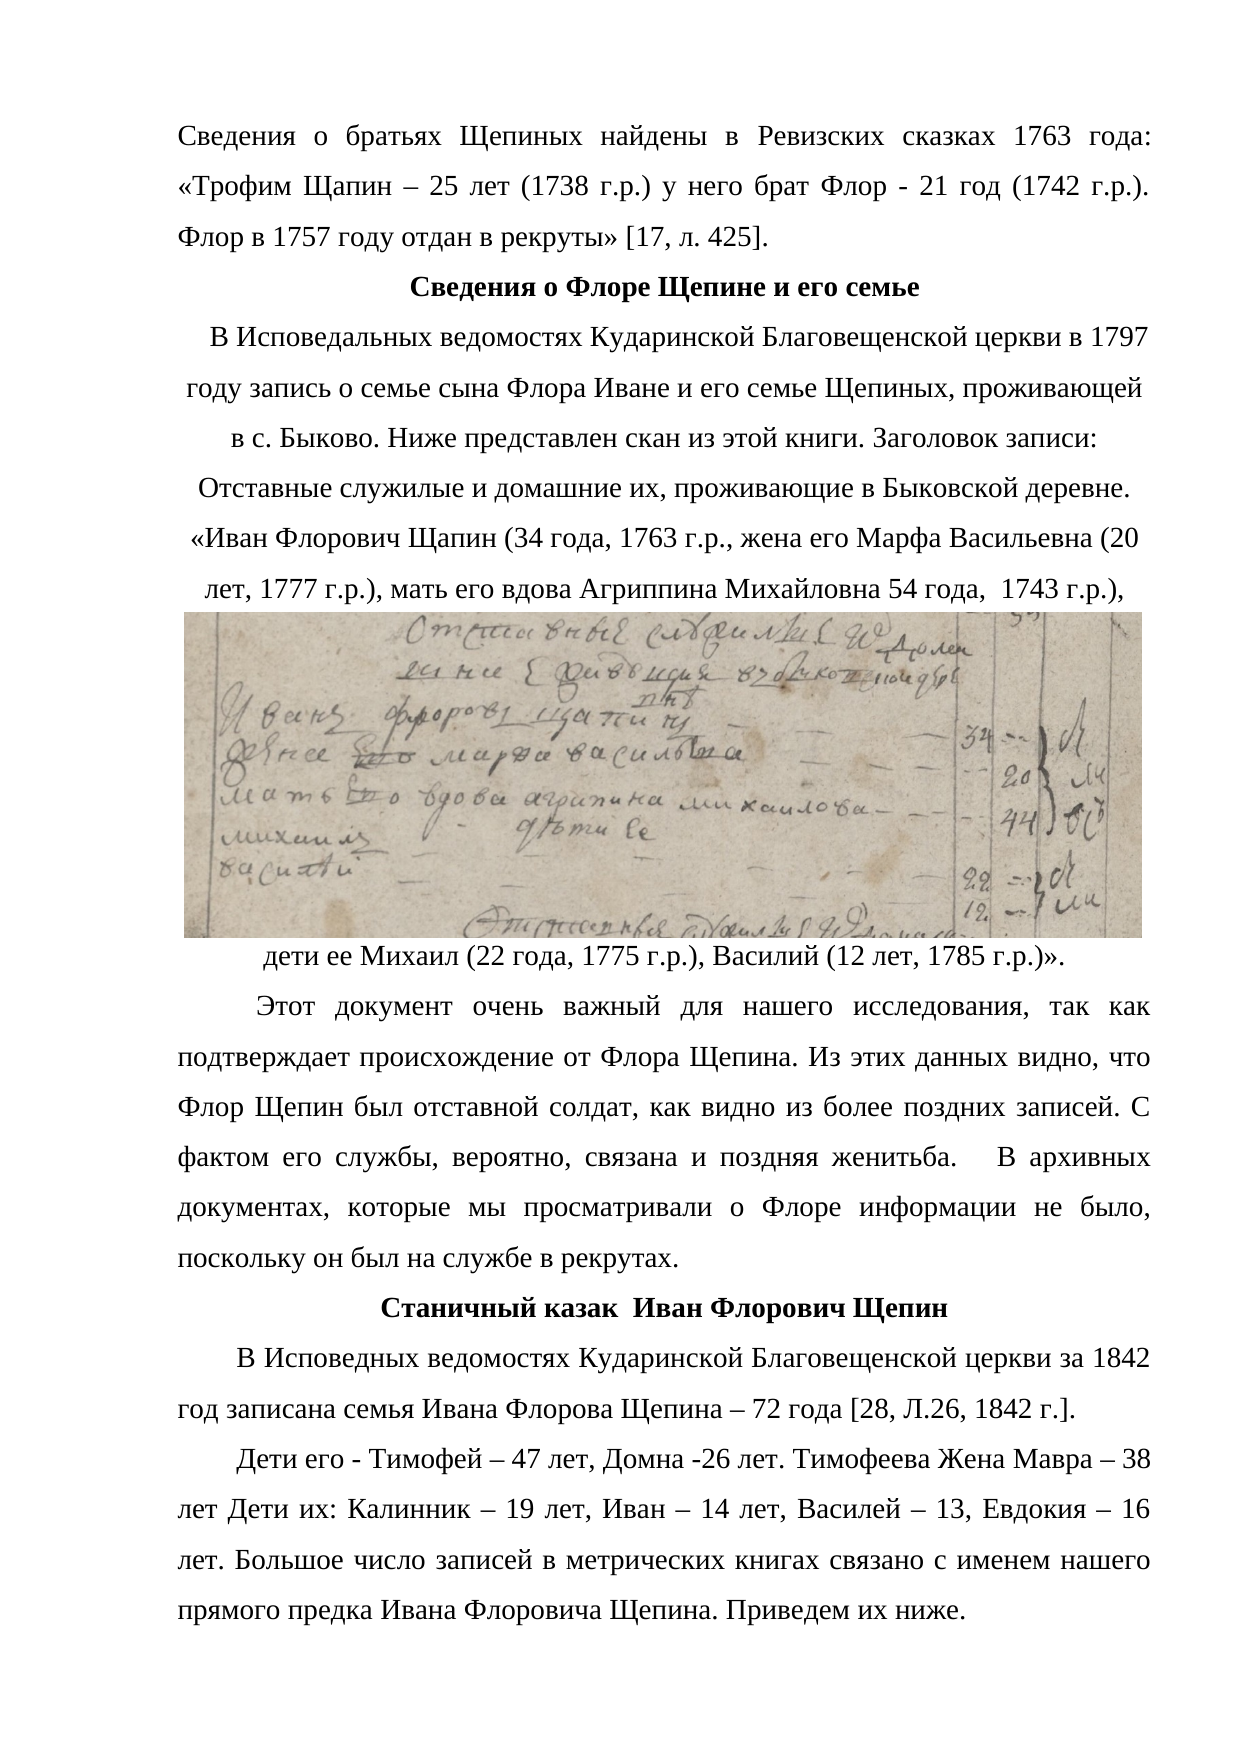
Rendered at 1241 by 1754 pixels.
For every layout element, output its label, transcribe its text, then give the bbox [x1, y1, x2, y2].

text Этот документ очень важный для нашего исследования, так как подтверждает происхождение от Флора Щепина. Из этих данных видно, что Флор Щепин был отставной солдат, как видно из более поздних записей. С фактом его службы, вероятно, связана и поздняя женитьба. В архивных документах, которые мы просматривали о Флоре информации не было, поскольку он был на службе в рекрутах. [177, 988, 1152, 1273]
picture [184, 612, 1142, 938]
text Сведения о братьях Щепиных найдены в Ревизских сказках 1763 года: «Трофим Щапин – 25 лет (1738 г.р.) у него брат Флор - 21 год (1742 г.р.). Флор в 1757 году отдан в рекруты» [17, л. 425]. [177, 118, 1152, 252]
text Дети его - Тимофей – 47 лет, Домна -26 лет. Тимофеева Жена Мавра – 38 лет Дети их: Калинник – 19 лет, Иван – 14 лет, Василей – 13, Евдокия – 16 лет. Большое число записей в метрических книгах связано с именем нашего прямого предка Ивана Флоровича Щепина. Приведем их ниже. [177, 1441, 1152, 1626]
text Сведения о Флоре Щепине и его семье [177, 269, 1152, 303]
text Станичный казак Иван Флорович Щепин [177, 1290, 1152, 1324]
text В Исповедных ведомостях Кударинской Благовещенской церкви за 1842 год записана семья Ивана Флорова Щепина – 72 года [28, Л.26, 1842 г.]. [177, 1341, 1152, 1424]
